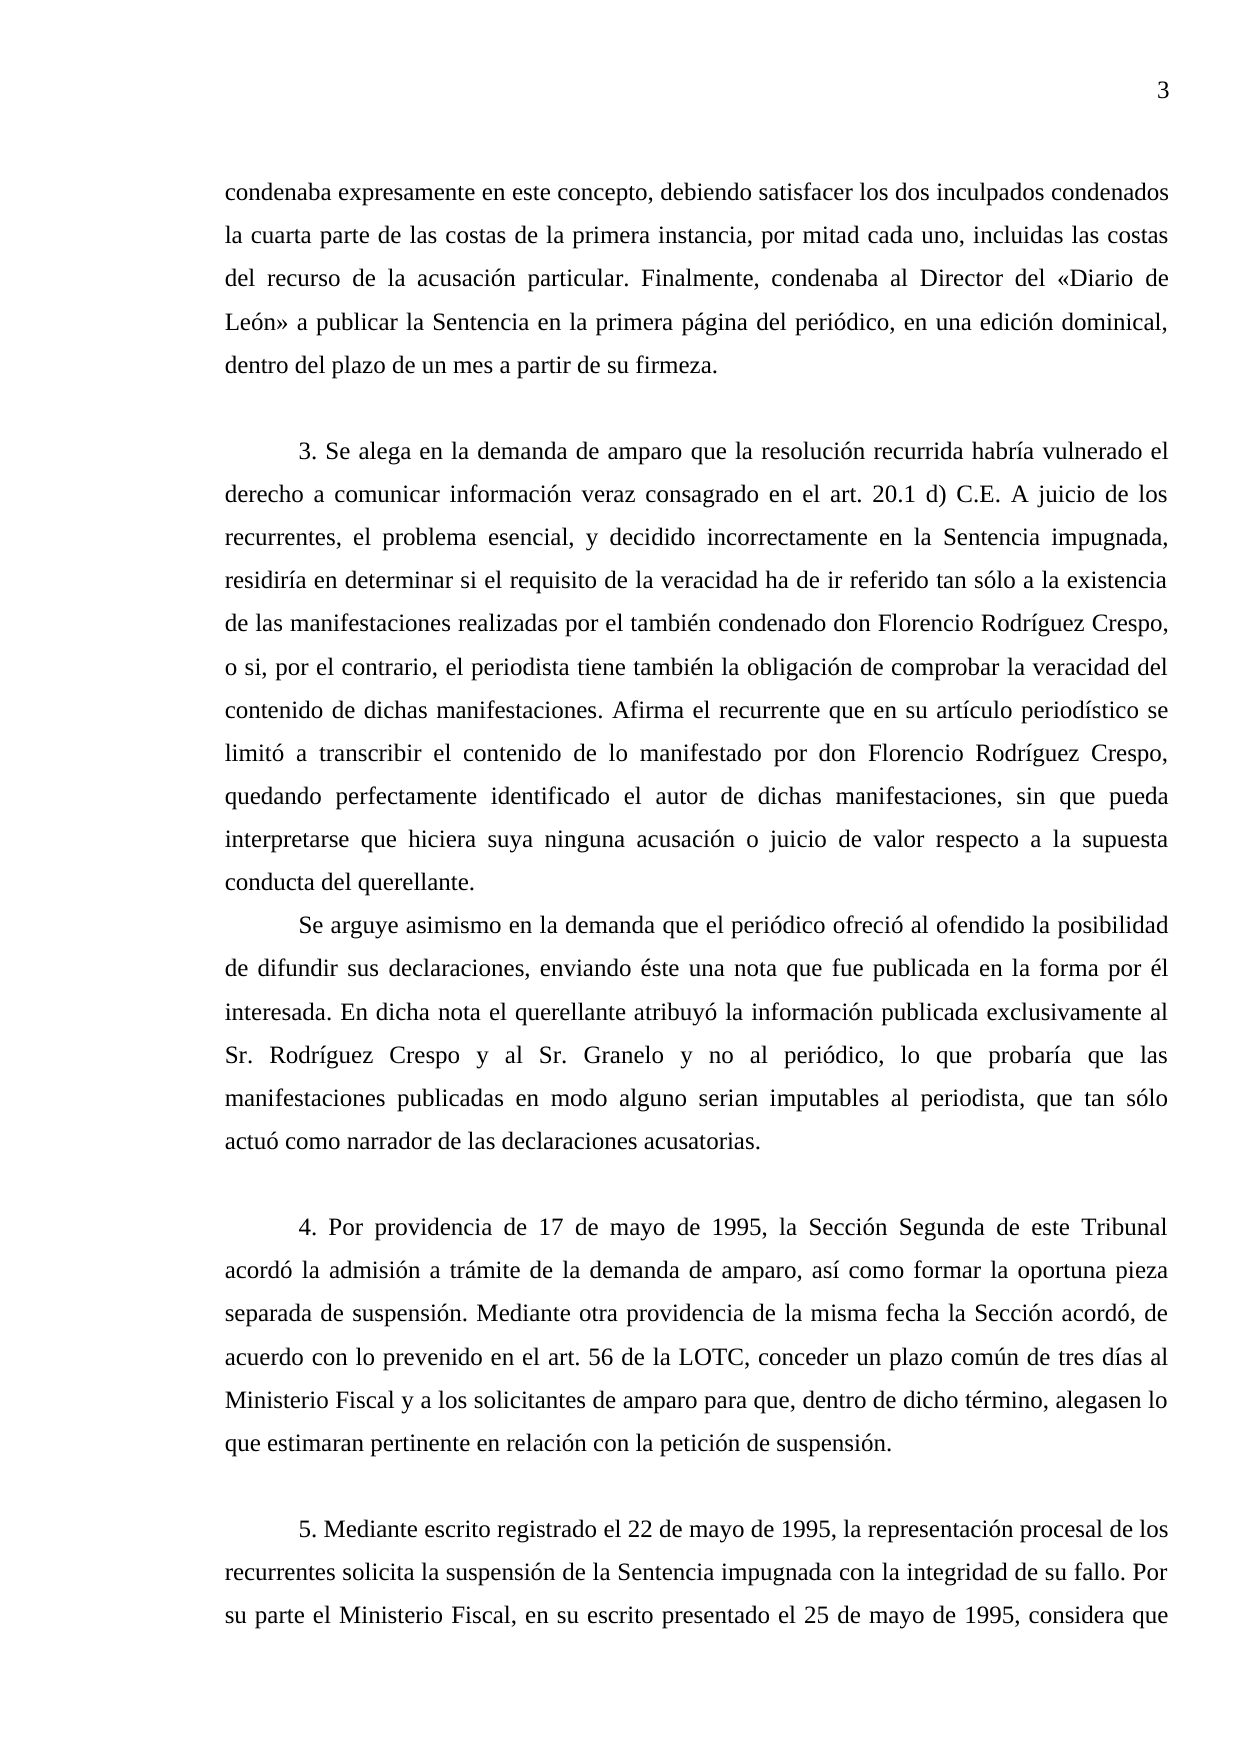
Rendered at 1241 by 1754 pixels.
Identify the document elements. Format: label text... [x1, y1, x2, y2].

text 4. Por providencia de 17 de mayo de 1995, la Sección Segunda de este Tribunal acordó la admisión a trámite de la demanda de amparo, así como formar la oportuna pieza separada de suspensión. Mediante otra providencia de la misma fecha la Sección acordó, de acuerdo con lo prevenido en el art. 56 de la LOTC, conceder un plazo común de tres días al Ministerio Fiscal y a los solicitantes de amparo para que, dentro de dicho término, alegasen lo que estimaran pertinente en relación con la petición de suspensión. [224, 1212, 1169, 1457]
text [224, 1514, 1169, 1629]
text Se arguye asimismo en la demanda que el periódico ofreció al ofendido la posibilidad de difundir sus declaraciones, enviando éste una nota que fue publicada en la forma por él interesada. En dicha nota el querellante atribuyó la información publicada exclusivamente al Sr. Rodríguez Crespo y al Sr. Granelo y no al periódico, lo que probaría que las manifestaciones publicadas en modo alguno serian imputables al periodista, que tan sólo actuó como narrador de las declaraciones acusatorias. [224, 910, 1169, 1155]
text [224, 177, 1169, 378]
text 3. Se alega en la demanda de amparo que la resolución recurrida habría vulnerado el derecho a comunicar información veraz consagrado en el art. 20.1 d) C.E. A juicio de los recurrentes, el problema esencial, y decidido incorrectamente en la Sentencia impugnada, residiría en determinar si el requisito de la veracidad ha de ir referido tan sólo a la existencia de las manifestaciones realizadas por el también condenado don Florencio Rodríguez Crespo, o si, por el contrario, el periodista tiene también la obligación de comprobar la veracidad del contenido de dichas manifestaciones. Afirma el recurrente que en su artículo periodístico se limitó a transcribir el contenido de lo manifestado por don Florencio Rodríguez Crespo, quedando perfectamente identificado el autor de dichas manifestaciones, sin que pueda interpretarse que hiciera suya ninguna acusación o juicio de valor respecto a la supuesta conducta del querellante. [224, 436, 1169, 896]
